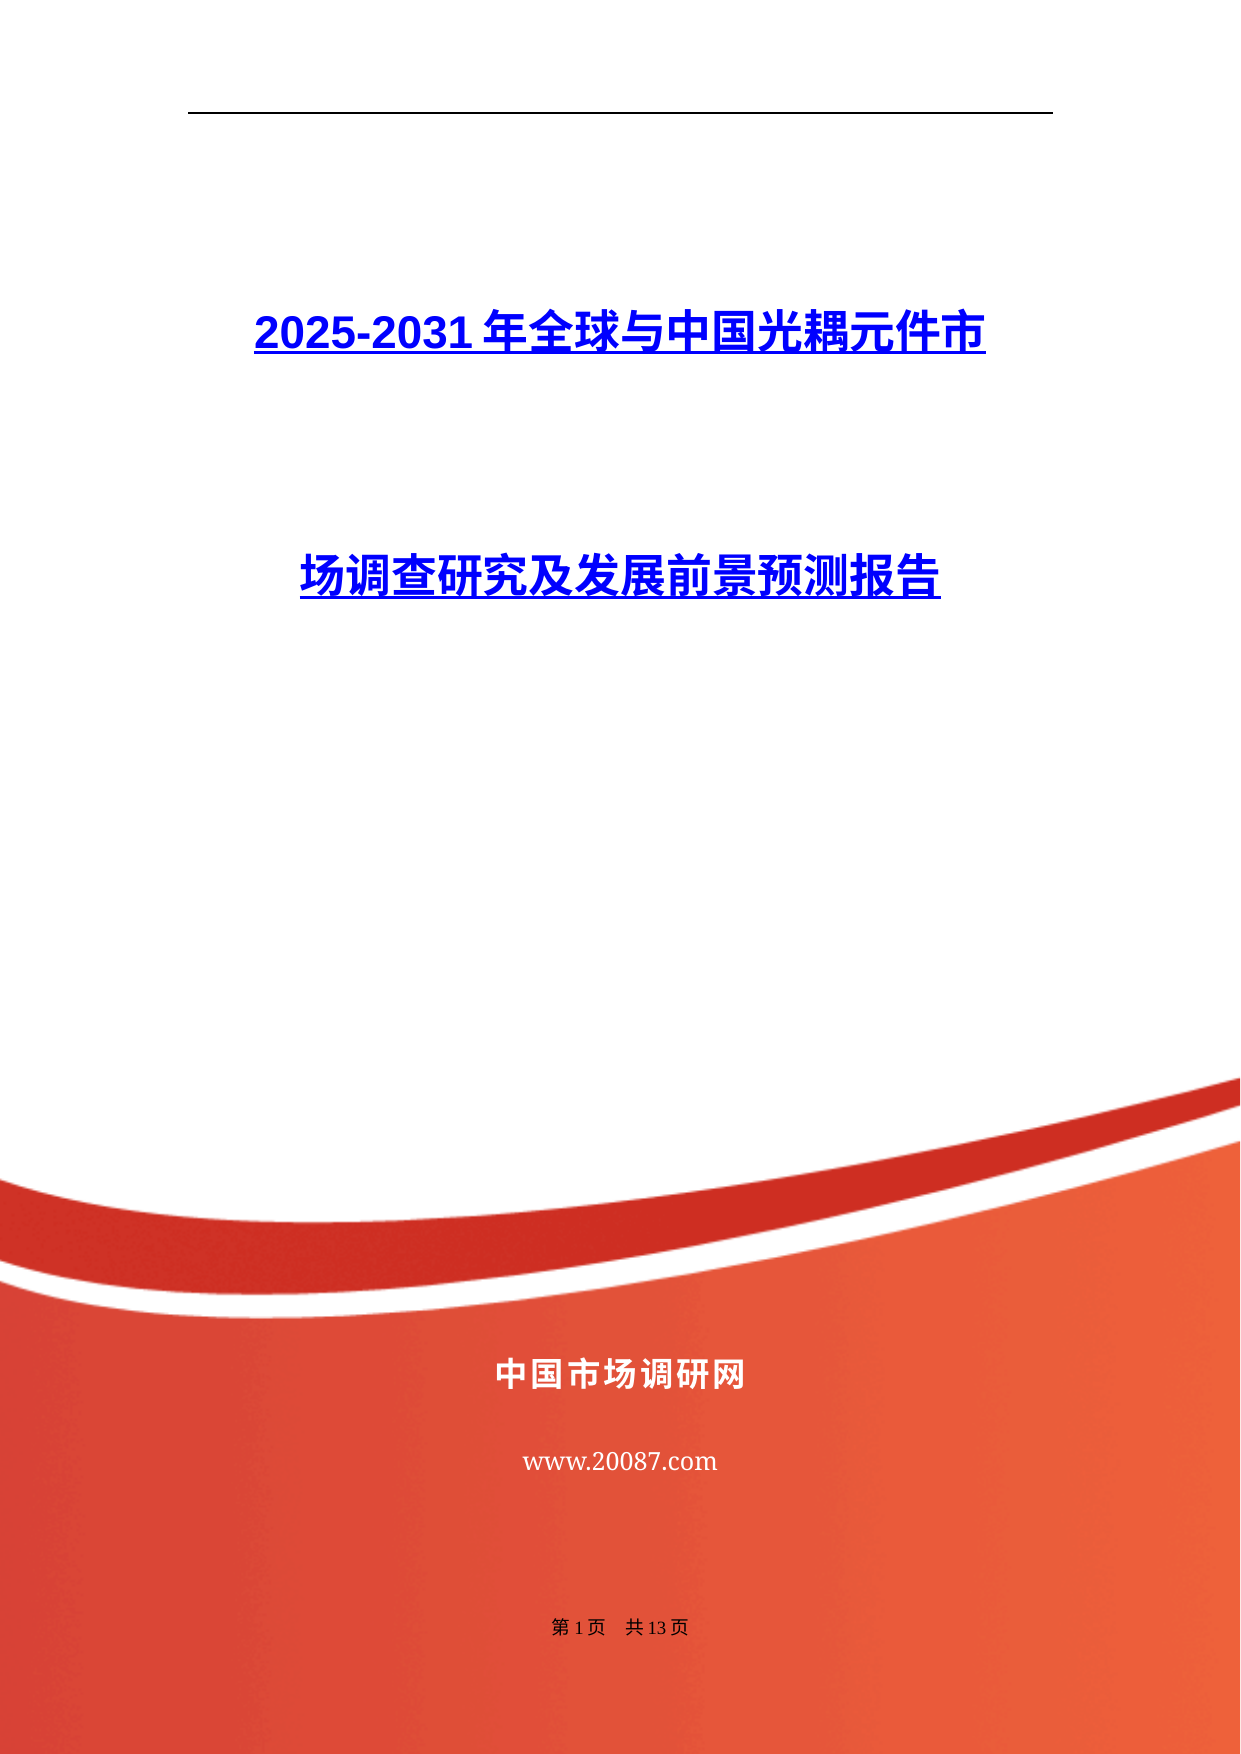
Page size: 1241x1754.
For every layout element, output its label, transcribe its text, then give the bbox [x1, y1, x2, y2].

text www.20087.com [187, 1428, 1053, 1493]
subtitle 中国市场调研网 [187, 1339, 1053, 1404]
picture [0, 1006, 1241, 1754]
table_header 2025-2031年全球与中国光耦元件市场调查研究及发展前景预测报告 [188, 207, 1053, 773]
